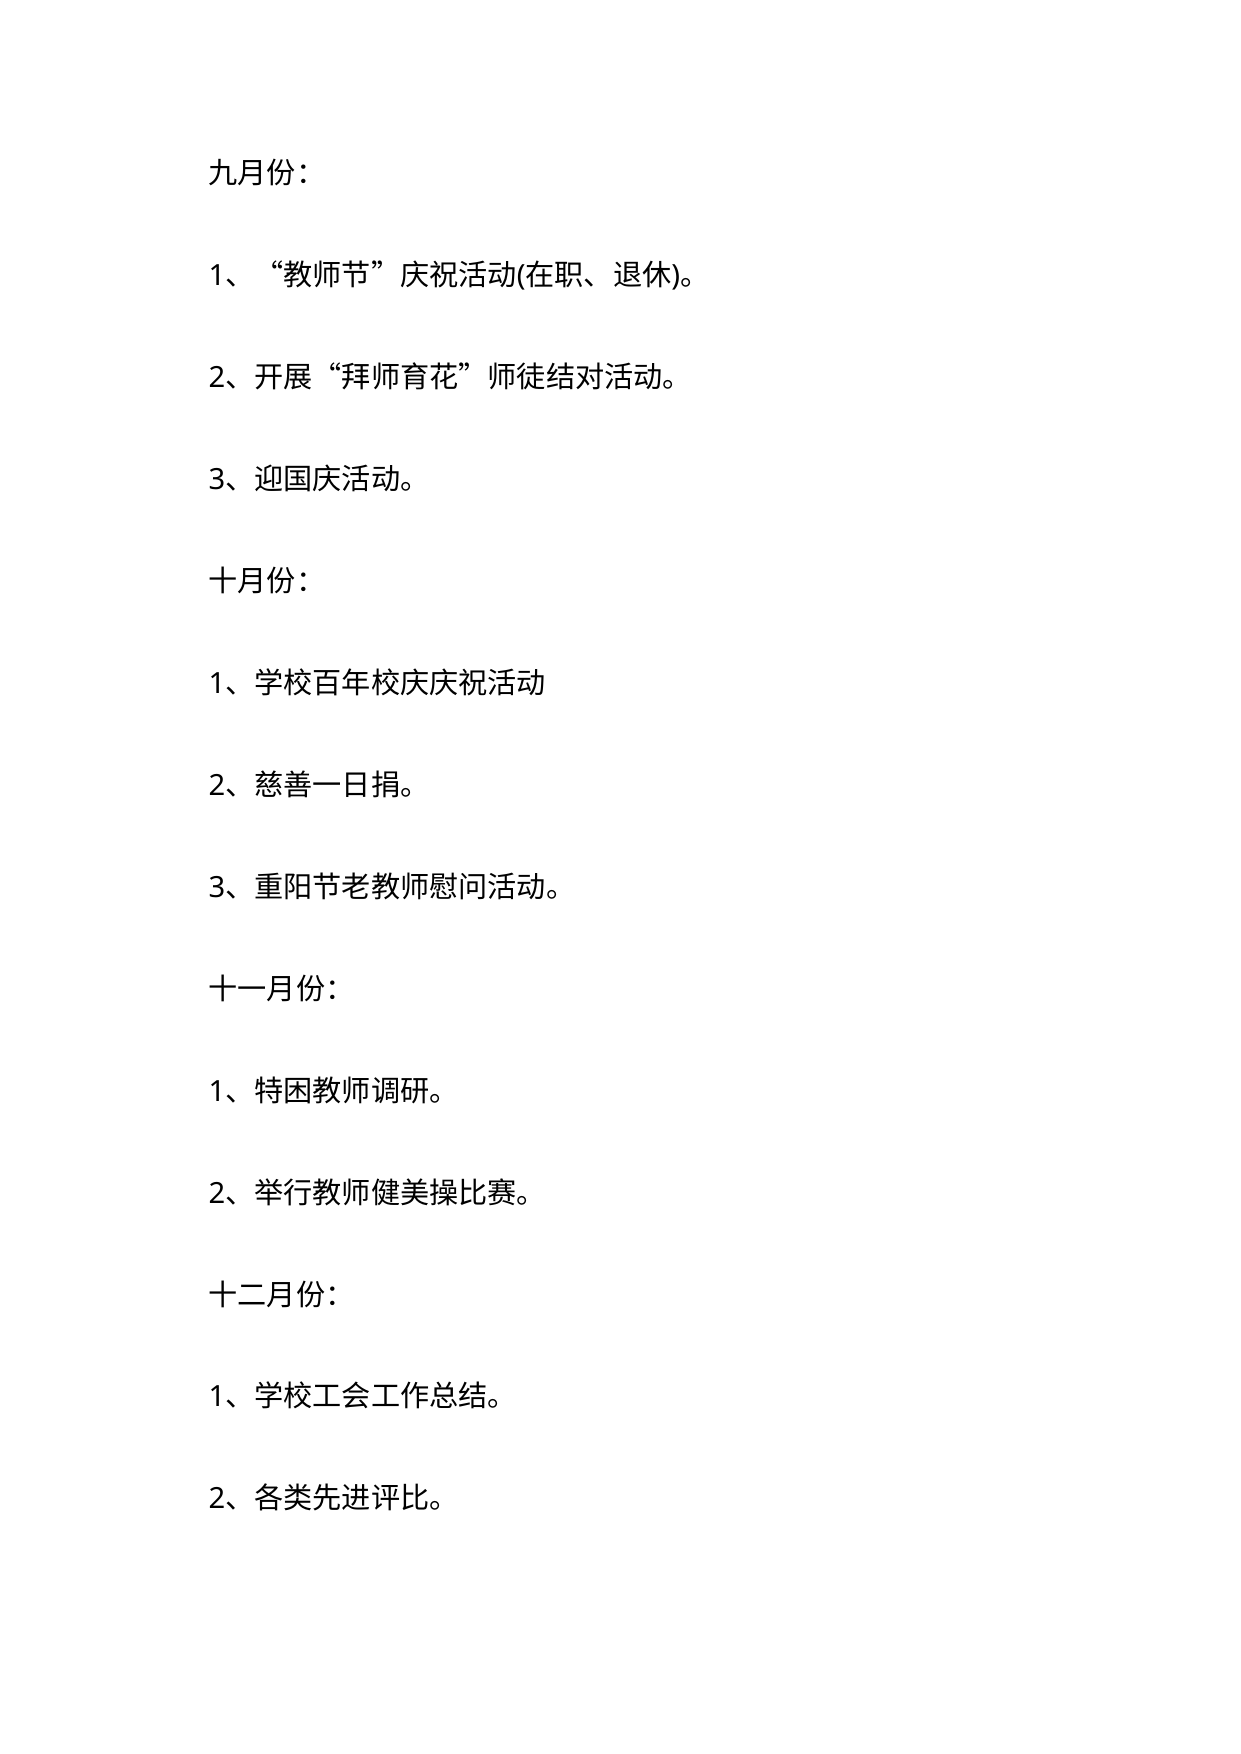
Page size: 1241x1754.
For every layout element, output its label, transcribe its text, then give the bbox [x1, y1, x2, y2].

text 2、举行教师健美操比赛。 [150, 1169, 1090, 1212]
text 2、开展“拜师育花”师徒结对活动。 [150, 354, 1090, 396]
text 1、“教师节”庆祝活动(在职、退休)。 [150, 252, 1090, 294]
text 1、学校百年校庆庆祝活动 [150, 659, 1090, 702]
text 1、特困教师调研。 [150, 1067, 1090, 1109]
text 2、慈善一日捐。 [150, 761, 1090, 804]
text 2、各类先进评比。 [150, 1475, 1090, 1517]
text 十一月份： [150, 965, 1090, 1008]
text 3、迎国庆活动。 [150, 456, 1090, 498]
text 3、重阳节老教师慰问活动。 [150, 863, 1090, 906]
text 十月份： [150, 558, 1090, 600]
text 九月份： [150, 150, 1090, 192]
text 1、学校工会工作总结。 [150, 1373, 1090, 1415]
text 十二月份： [150, 1271, 1090, 1313]
